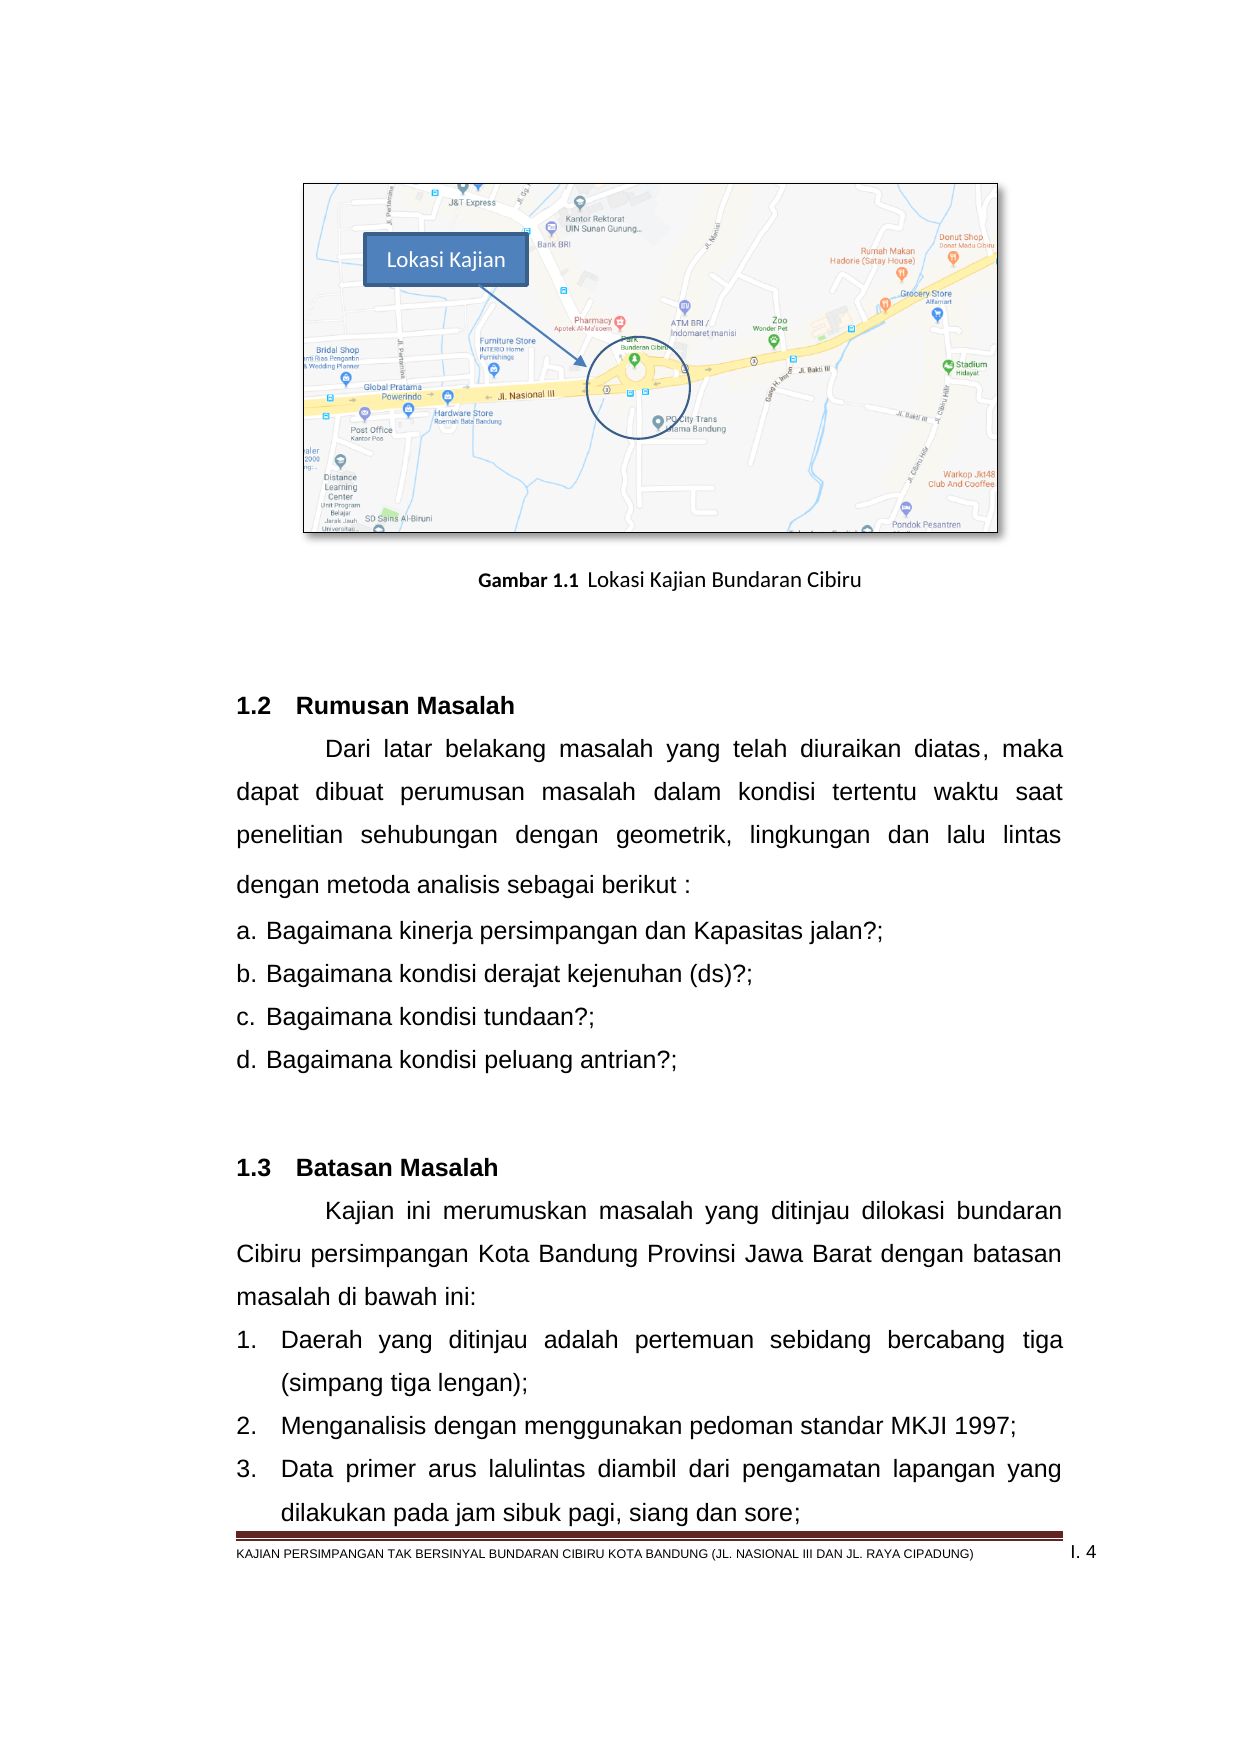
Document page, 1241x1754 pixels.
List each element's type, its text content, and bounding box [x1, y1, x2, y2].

picture [304, 184, 997, 532]
text Kajian ini merumuskan masalah yang ditinjau dilokasi bundaran Cibiru persimpangan Kota Bandung Provinsi Jawa Barat dengan batasan masalah di bawah ini: [236, 1196, 1063, 1311]
list Data primer arus lalulintas diambil dari pengamatan lapangan yang dilakukan pada jam sibuk pagi, siang dan sore; [236, 1454, 1063, 1526]
text Lokasi Kajian Bundaran Cibiru [273, 565, 1063, 593]
text Dari latar belakang masalah yang telah diuraikan diatas, maka dapat dibuat perumusan masalah dalam kondisi tertentu waktu saat penelitian sehubungan dengan geometrik, lingkungan dan lalu lintas dengan metoda analisis sebagai berikut : [236, 734, 1063, 899]
subtitle Batasan Masalah [236, 1153, 1063, 1181]
list Bagaimana kondisi derajat kejenuhan (ds)?; [236, 959, 1063, 988]
list Bagaimana kondisi tundaan?; [236, 1002, 1063, 1031]
list Daerah yang ditinjau adalah pertemuan sebidang bercabang tiga (simpang tiga lengan); [236, 1325, 1063, 1397]
list Bagaimana kondisi peluang antrian?; [236, 1046, 1063, 1074]
list Bagaimana kinerja persimpangan dan Kapasitas jalan?; [236, 916, 1063, 945]
list Menganalisis dengan menggunakan pedoman standar MKJI 1997; [236, 1411, 1063, 1440]
subtitle Rumusan Masalah [236, 691, 1063, 720]
